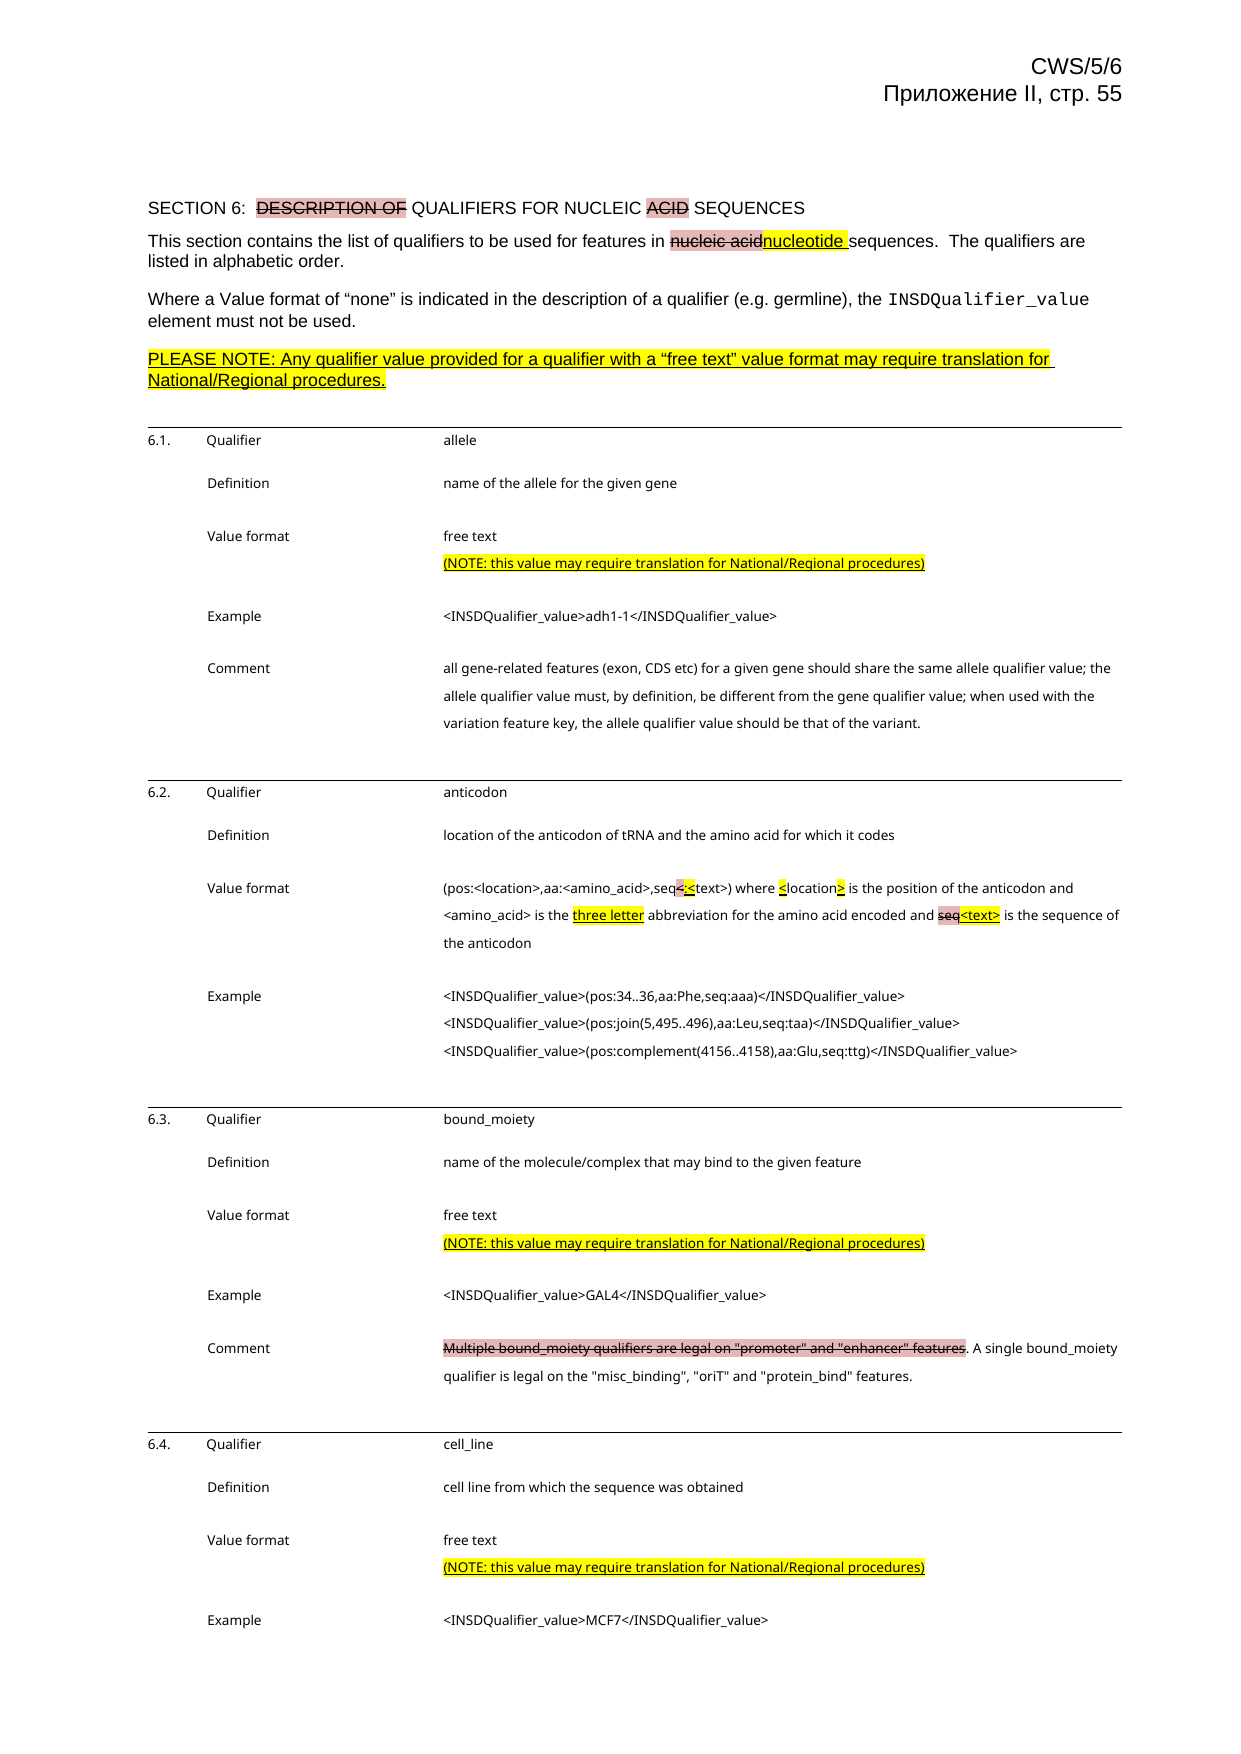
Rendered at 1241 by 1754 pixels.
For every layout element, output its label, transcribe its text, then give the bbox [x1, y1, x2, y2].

text <INSDQualifier_value>(pos:join(5,495..496),aa:Leu,seq:taa)</INSDQualifier_value> [443, 1014, 1122, 1033]
text Comment all gene-related features (exon, CDS etc) for a given gene should share the same allele qualifier value; the allele qualifier value must, by definition, be different from the gene qualifier value; when used with the variation feature key, the allele qualifier value should be that of the variant. [207, 659, 1122, 733]
text PLEASE NOTE: Any qualifier value provided for a qualifier with a “free text” value format may require translation for National/Regional procedures. [386, 349, 1122, 390]
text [207, 1531, 1122, 1577]
text Definition location of the anticodon of tRNA and the amino acid for which it codes [207, 826, 1122, 844]
text Example <INSDQualifier_value>adh1-1</INSDQualifier_value> [207, 607, 1122, 625]
text This section contains the list of qualifiers to be used for features in nucleic acidnucleotide sequences. The qualifiers are listed in alphabetic order. [148, 230, 1122, 271]
text Value format (pos:<location>,aa:<amino_acid>,seq<:<text>) where <location> is the position of the anticodon and <amino_acid> is the three letter abbreviation for the amino acid encoded and seq<text> is the sequence of the anticodon [207, 879, 1122, 952]
text Definition name of the molecule/complex that may bind to the given feature [207, 1153, 1122, 1172]
text <INSDQualifier_value>(pos:complement(4156..4158),aa:Glu,seq:ttg)</INSDQualifier_value> [443, 1042, 1122, 1060]
text Value format free text (NOTE: this value may require translation for National/Regional procedures) [207, 526, 1122, 572]
text Definition name of the allele for the given gene [207, 474, 1122, 492]
text Qualifier anticodon [148, 781, 1122, 801]
subtitle SECTION 6: DESCRIPTION OF QUALIFIERS FOR NUCLEIC ACID SEQUENCES [148, 197, 1122, 218]
text Definition cell line from which the sequence was obtained [207, 1478, 1122, 1497]
text Example <INSDQualifier_value>GAL4</INSDQualifier_value> [207, 1286, 1122, 1305]
text Example <INSDQualifier_value>MCF7</INSDQualifier_value> [207, 1611, 1122, 1629]
text Value format free text (NOTE: this value may require translation for National/Regional procedures) [207, 1206, 1122, 1252]
text Qualifier cell_line [148, 1433, 1122, 1453]
text Qualifier allele [148, 428, 1122, 449]
text Comment Multiple bound_moiety qualifiers are legal on "promoter" and "enhancer" features. A single bound_moiety qualifier is legal on the "misc_binding", "oriT" and "protein_bind" features. [207, 1339, 1122, 1385]
text Where a Value format of “none” is indicated in the description of a qualifier (e.g. germline), the INSDQualifier_value element must not be used. [148, 289, 1122, 331]
text Qualifier bound_moiety [148, 1108, 1122, 1128]
text Example <INSDQualifier_value>(pos:34..36,aa:Phe,seq:aaa)</INSDQualifier_value> [207, 987, 1122, 1005]
